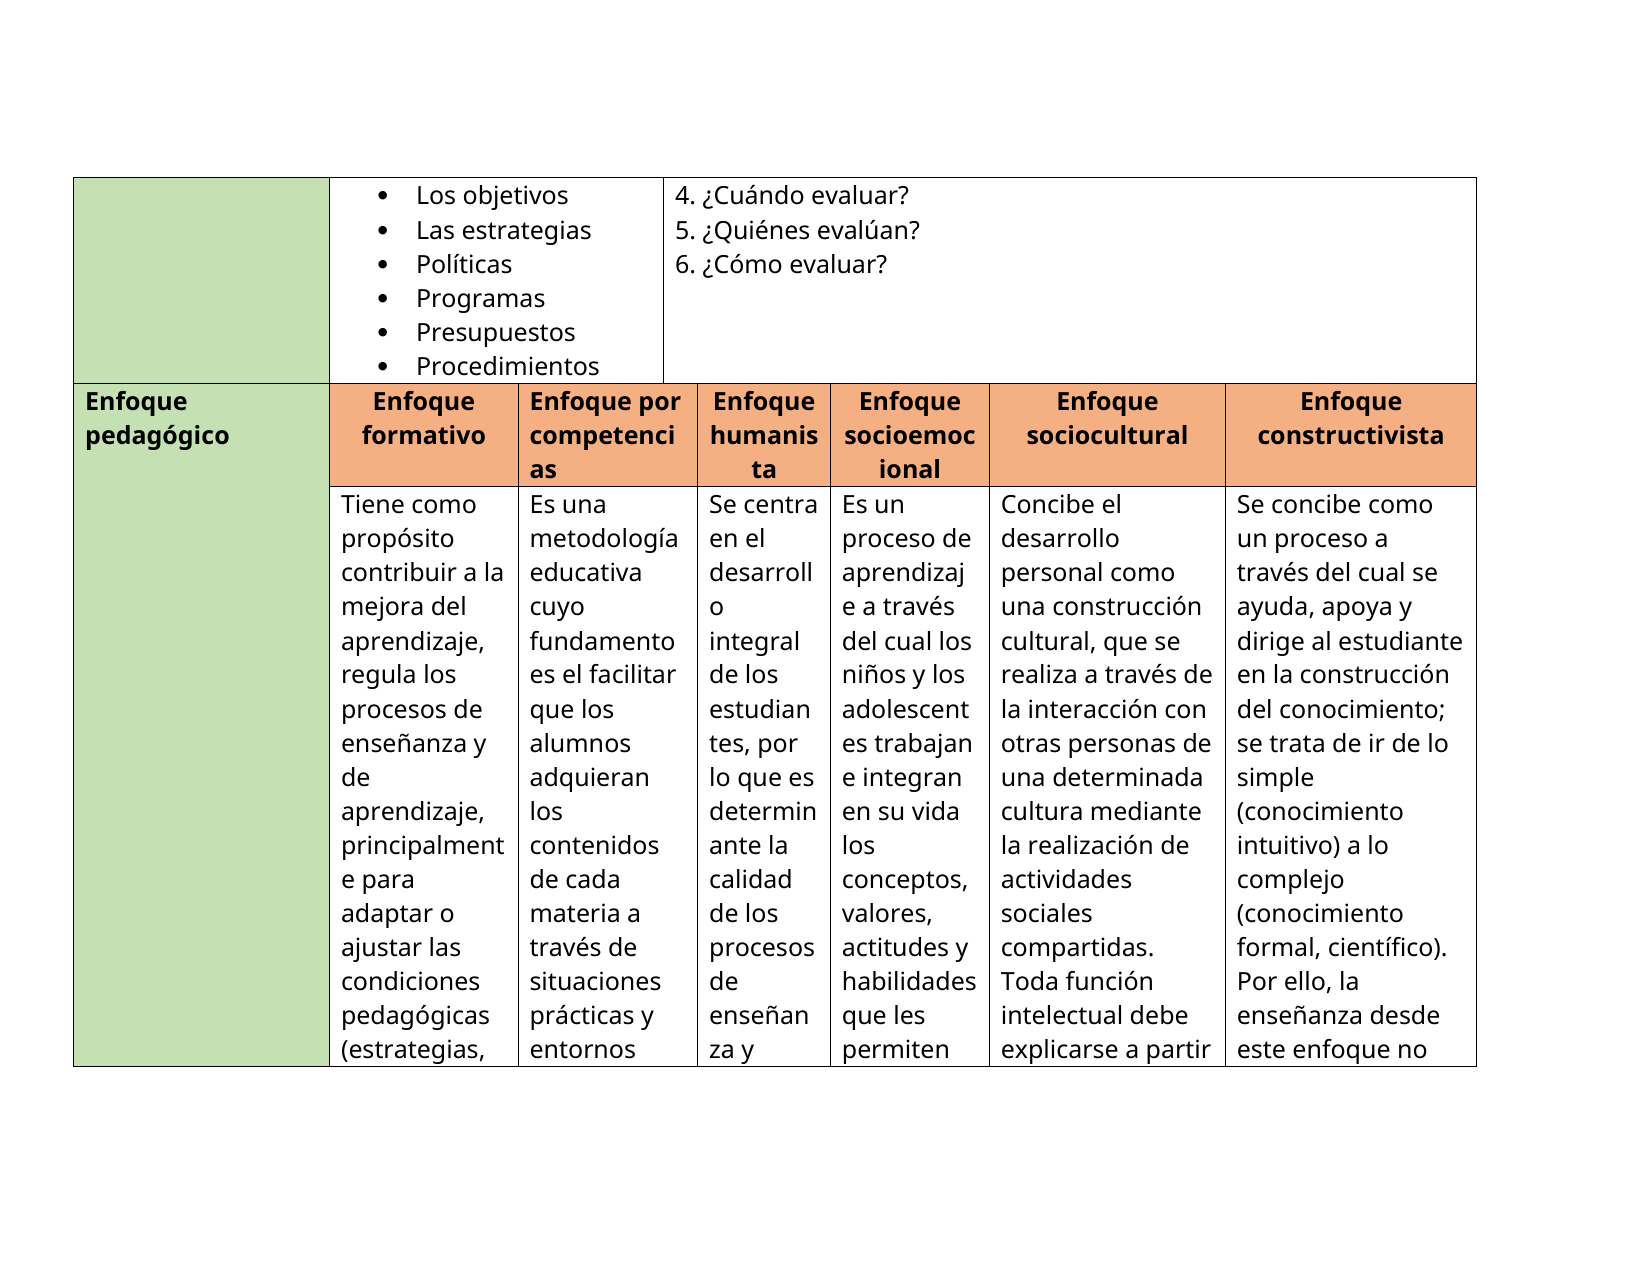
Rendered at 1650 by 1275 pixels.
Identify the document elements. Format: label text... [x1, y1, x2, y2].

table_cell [698, 487, 830, 1066]
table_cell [990, 487, 1225, 1066]
table_cell Enfoque por competencias [519, 384, 697, 486]
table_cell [831, 487, 989, 1066]
table_cell Enfoque sociocultural [990, 384, 1225, 486]
table_cell Enfoque pedagógico [74, 384, 329, 1066]
table_cell Enfoque socioemocional [831, 384, 989, 486]
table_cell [330, 487, 518, 1066]
table_cell Enfoque constructivista [1226, 384, 1476, 486]
table_cell Enfoque humanista [698, 384, 830, 486]
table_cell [330, 178, 663, 383]
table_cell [1226, 487, 1476, 1066]
table_cell Enfoque formativo [330, 384, 518, 486]
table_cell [74, 178, 329, 383]
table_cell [519, 487, 697, 1066]
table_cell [664, 178, 1476, 383]
